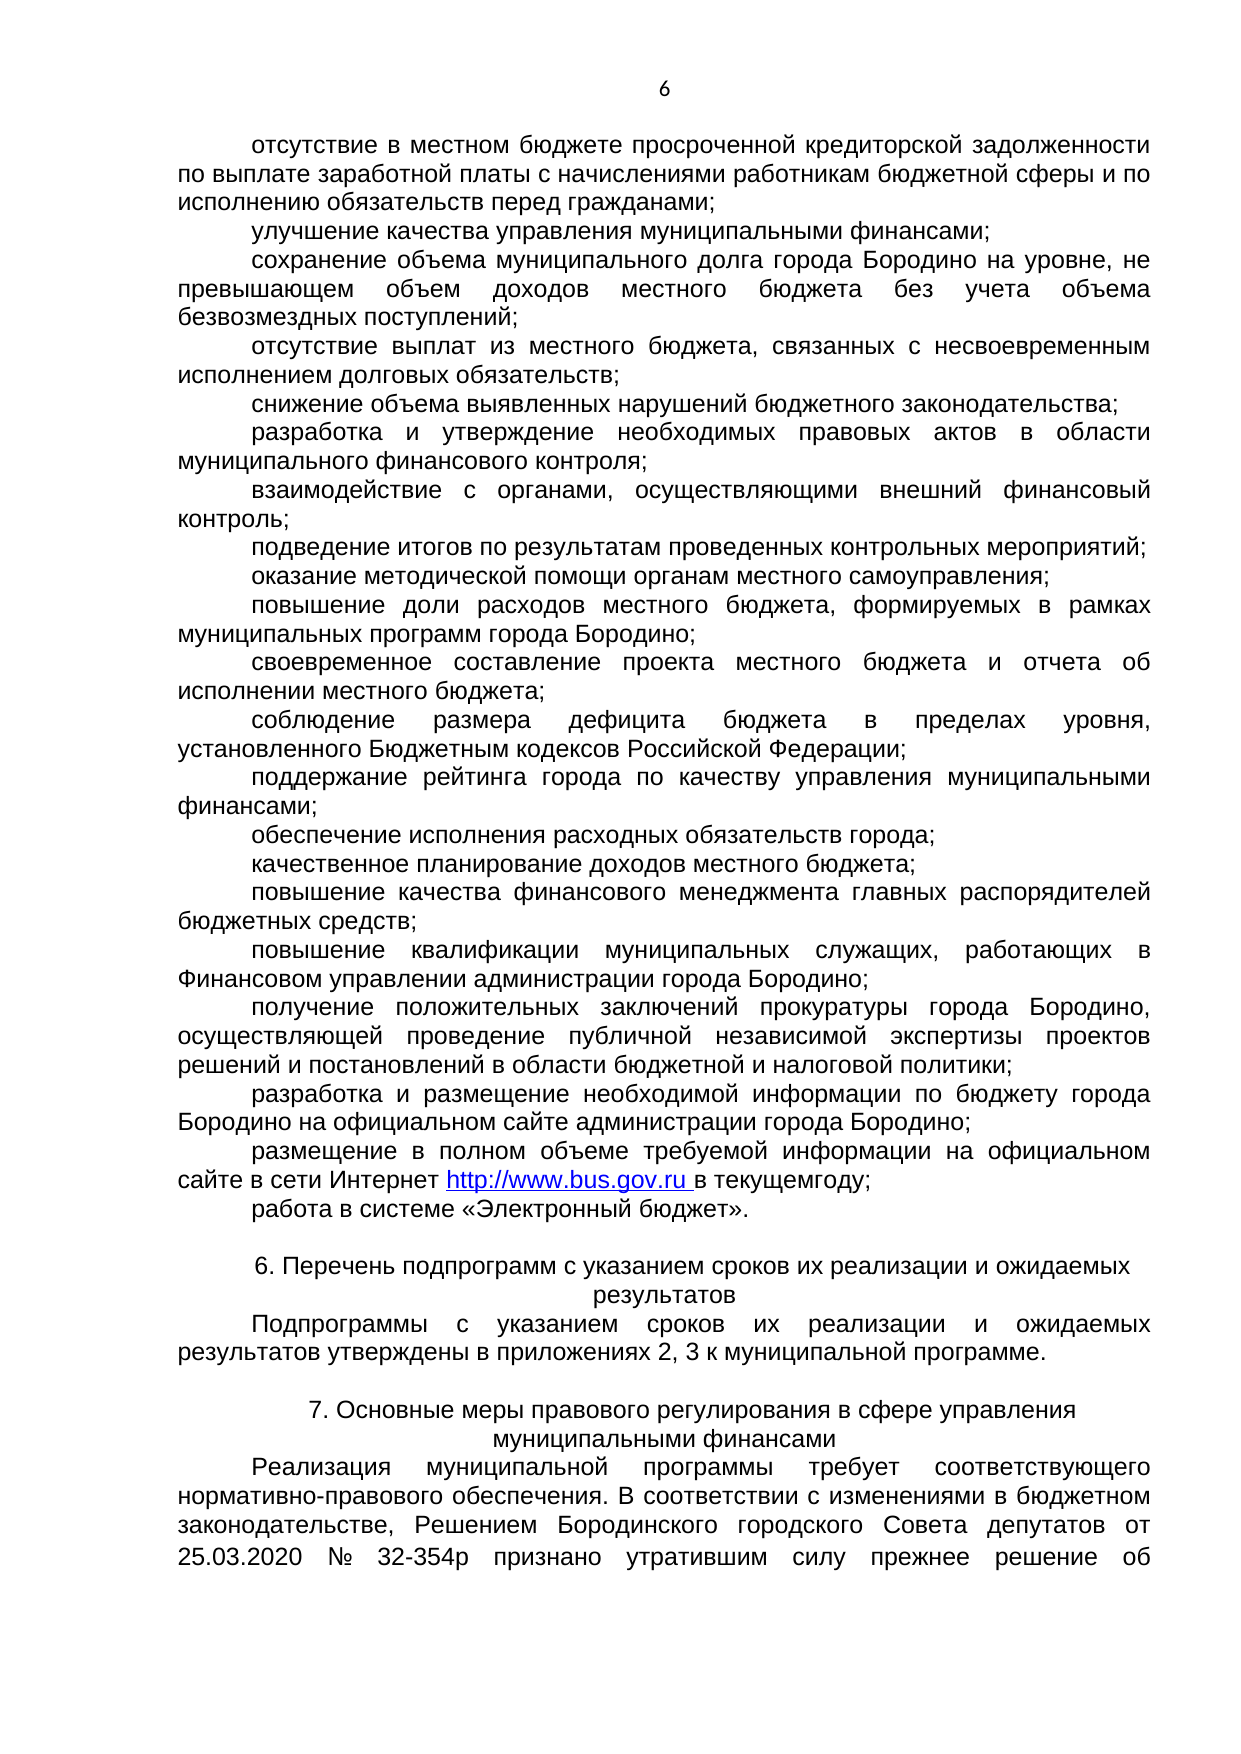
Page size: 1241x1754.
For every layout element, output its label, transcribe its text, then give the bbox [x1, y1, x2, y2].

text обеспечение исполнения расходных обязательств города; [177, 820, 1152, 848]
text разработка и размещение необходимой информации по бюджету города Бородино на официальном сайте администрации города Бородино; [177, 1078, 1152, 1136]
text своевременное составление проекта местного бюджета и отчета об исполнении местного бюджета; [177, 647, 1152, 705]
text размещение в полном объеме требуемой информации на официальном сайте в сети Интернет http://www.bus.gov.ru в текущемгоду; [177, 1136, 1152, 1193]
text получение положительных заключений прокуратуры города Бородино, осуществляющей проведение публичной независимой экспертизы проектов решений и постановлений в области бюджетной и налоговой политики; [177, 992, 1152, 1078]
text поддержание рейтинга города по качеству управления муниципальными финансами; [177, 762, 1152, 820]
text улучшение качества управления муниципальными финансами; [177, 216, 1152, 245]
text Подпрограммы с указанием сроков их реализации и ожидаемых результатов утверждены в приложениях 2, 3 к муниципальной программе. [177, 1308, 1152, 1366]
text отсутствие выплат из местного бюджета, связанных с несвоевременным исполнением долговых обязательств; [177, 331, 1152, 388]
text повышение доли расходов местного бюджета, формируемых в рамках муниципальных программ города Бородино; [177, 590, 1152, 647]
text сохранение объема муниципального долга города Бородино на уровне, не превышающем объем доходов местного бюджета без учета объема безвозмездных поступлений; [177, 245, 1152, 331]
text повышение качества финансового менеджмента главных распорядителей бюджетных средств; [177, 877, 1152, 935]
text отсутствие в местном бюджете просроченной кредиторской задолженности по выплате заработной платы с начислениями работникам бюджетной сферы и по исполнению обязательств перед гражданами; [177, 130, 1152, 216]
text повышение квалификации муниципальных служащих, работающих в Финансовом управлении администрации города Бородино; [177, 935, 1152, 992]
text снижение объема выявленных нарушений бюджетного законодательства; [177, 388, 1152, 417]
text оказание методической помощи органам местного самоуправления; [177, 561, 1152, 590]
text разработка и утверждение необходимых правовых актов в области муниципального финансового контроля; [177, 417, 1152, 475]
text работа в системе «Электронный бюджет». [177, 1193, 1152, 1222]
text подведение итогов по результатам проведенных контрольных мероприятий; [177, 532, 1152, 561]
text качественное планирование доходов местного бюджета; [177, 848, 1152, 877]
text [177, 1452, 1152, 1573]
text соблюдение размера дефицита бюджета в пределах уровня, установленного Бюджетным кодексов Российской Федерации; [177, 705, 1152, 762]
text 6. Перечень подпрограмм с указанием сроков их реализации и ожидаемых результатов [177, 1251, 1152, 1308]
text 7. Основные меры правового регулирования в сфере управления муниципальными финансами [177, 1395, 1152, 1452]
text взаимодействие с органами, осуществляющими внешний финансовый контроль; [177, 475, 1152, 532]
